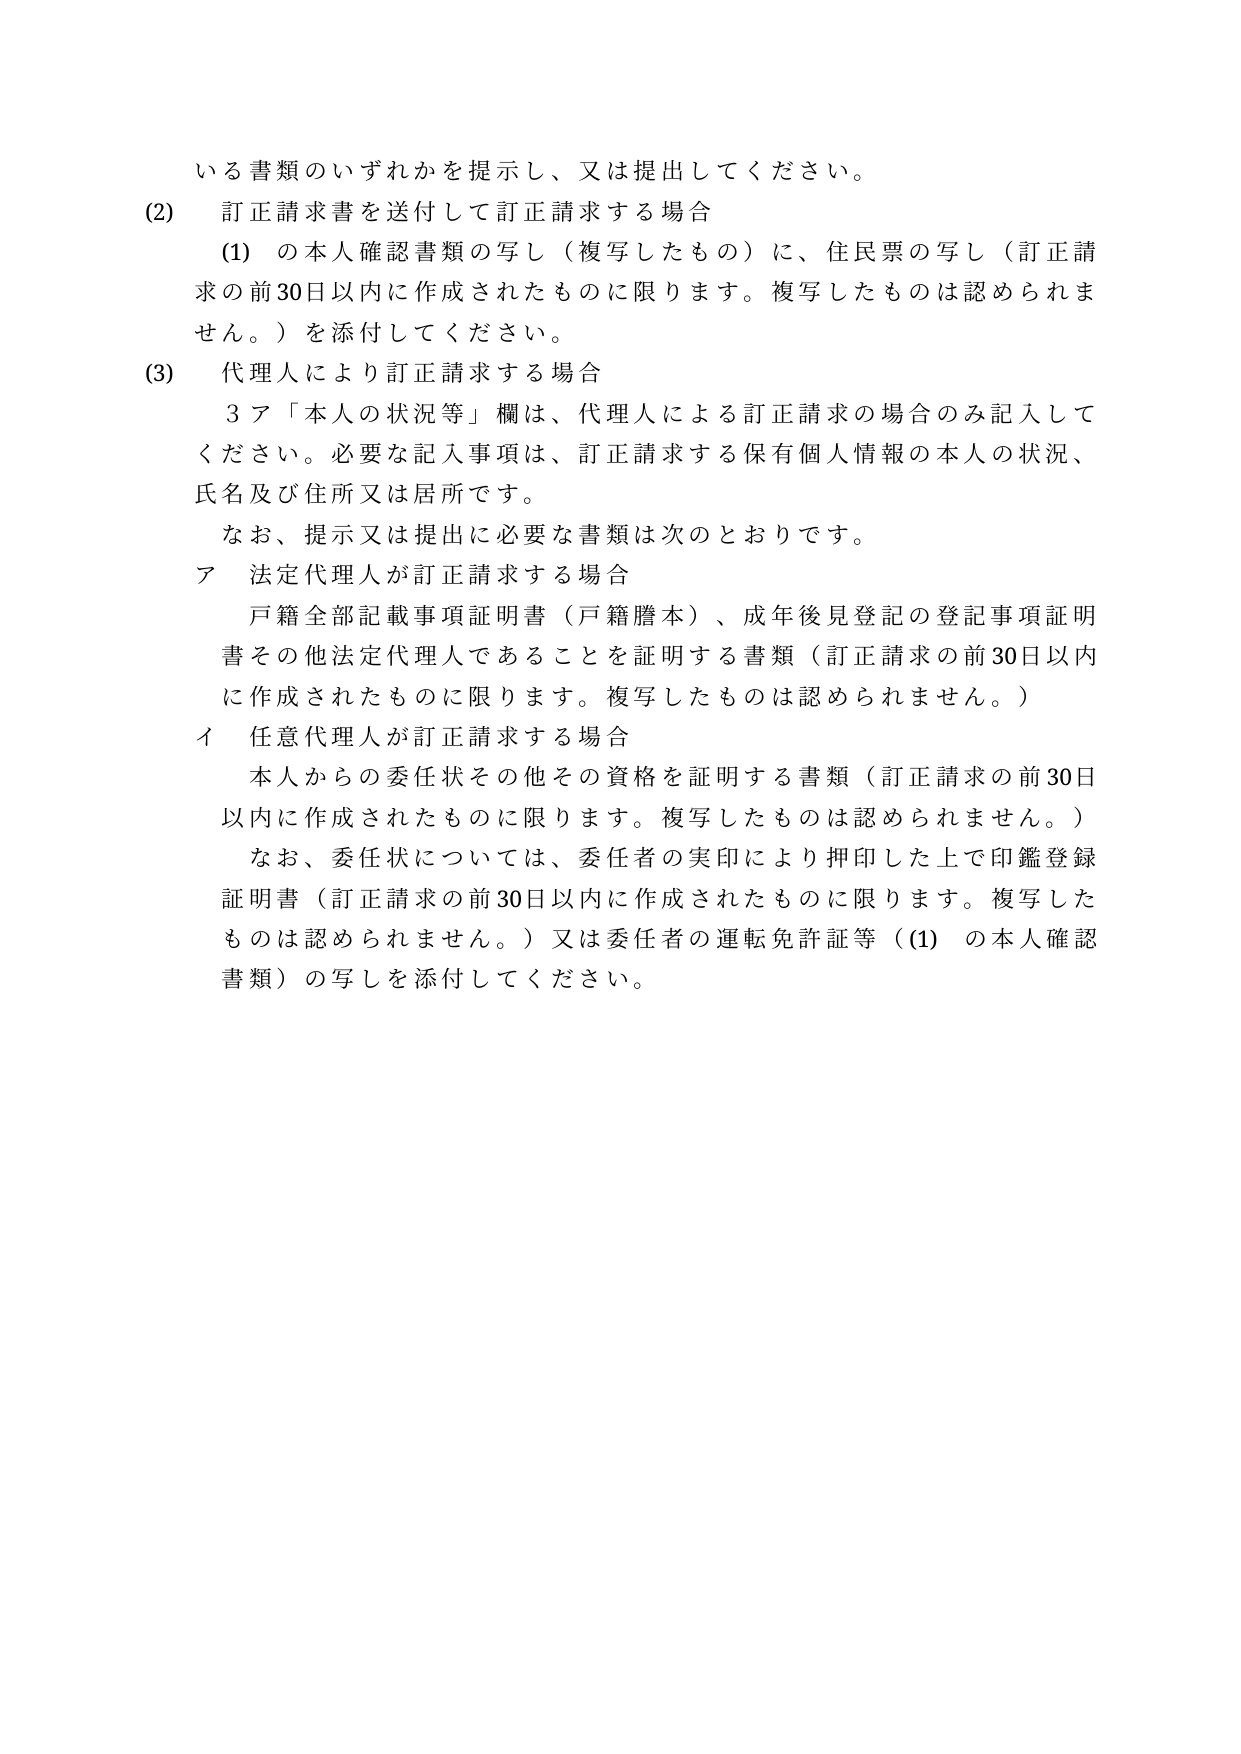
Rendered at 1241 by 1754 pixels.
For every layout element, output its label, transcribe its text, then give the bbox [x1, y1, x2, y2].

text 戸籍全部記載事項証明書（戸籍謄本）、成年後見登記の登記事項証明書その他法定代理人であることを証明する書類（訂正請求の前30日以内に作成されたものに限ります。複写したものは認められません。） [139, 594, 1102, 715]
text (2) 訂正請求書を送付して訂正請求する場合 [139, 190, 1102, 230]
text ３ア「本人の状況等」欄は、代理人による訂正請求の場合のみ記入してください。必要な記入事項は、訂正請求する保有個人情報の本人の状況、氏名及び住所又は居所です。 [139, 392, 1102, 513]
text (3) 代理人により訂正請求する場合 [139, 352, 1102, 392]
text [139, 149, 1102, 190]
text ア 法定代理人が訂正請求する場合 [139, 554, 1102, 594]
text (1)の本人確認書類の写し（複写したもの）に、住民票の写し（訂正請求の前30日以内に作成されたものに限ります。複写したものは認められません。）を添付してください。 [139, 230, 1102, 352]
text なお、提示又は提出に必要な書類は次のとおりです。 [190, 513, 1102, 554]
text イ 任意代理人が訂正請求する場合 [139, 715, 1102, 756]
text 本人からの委任状その他その資格を証明する書類（訂正請求の前30日以内に作成されたものに限ります。複写したものは認められません。） [139, 756, 1102, 837]
text なお、委任状については、委任者の実印により押印した上で印鑑登録証明書（訂正請求の前30日以内に作成されたものに限ります。複写したものは認められません。）又は委任者の運転免許証等（(1)の本人確認書類）の写しを添付してください。 [139, 837, 1102, 998]
